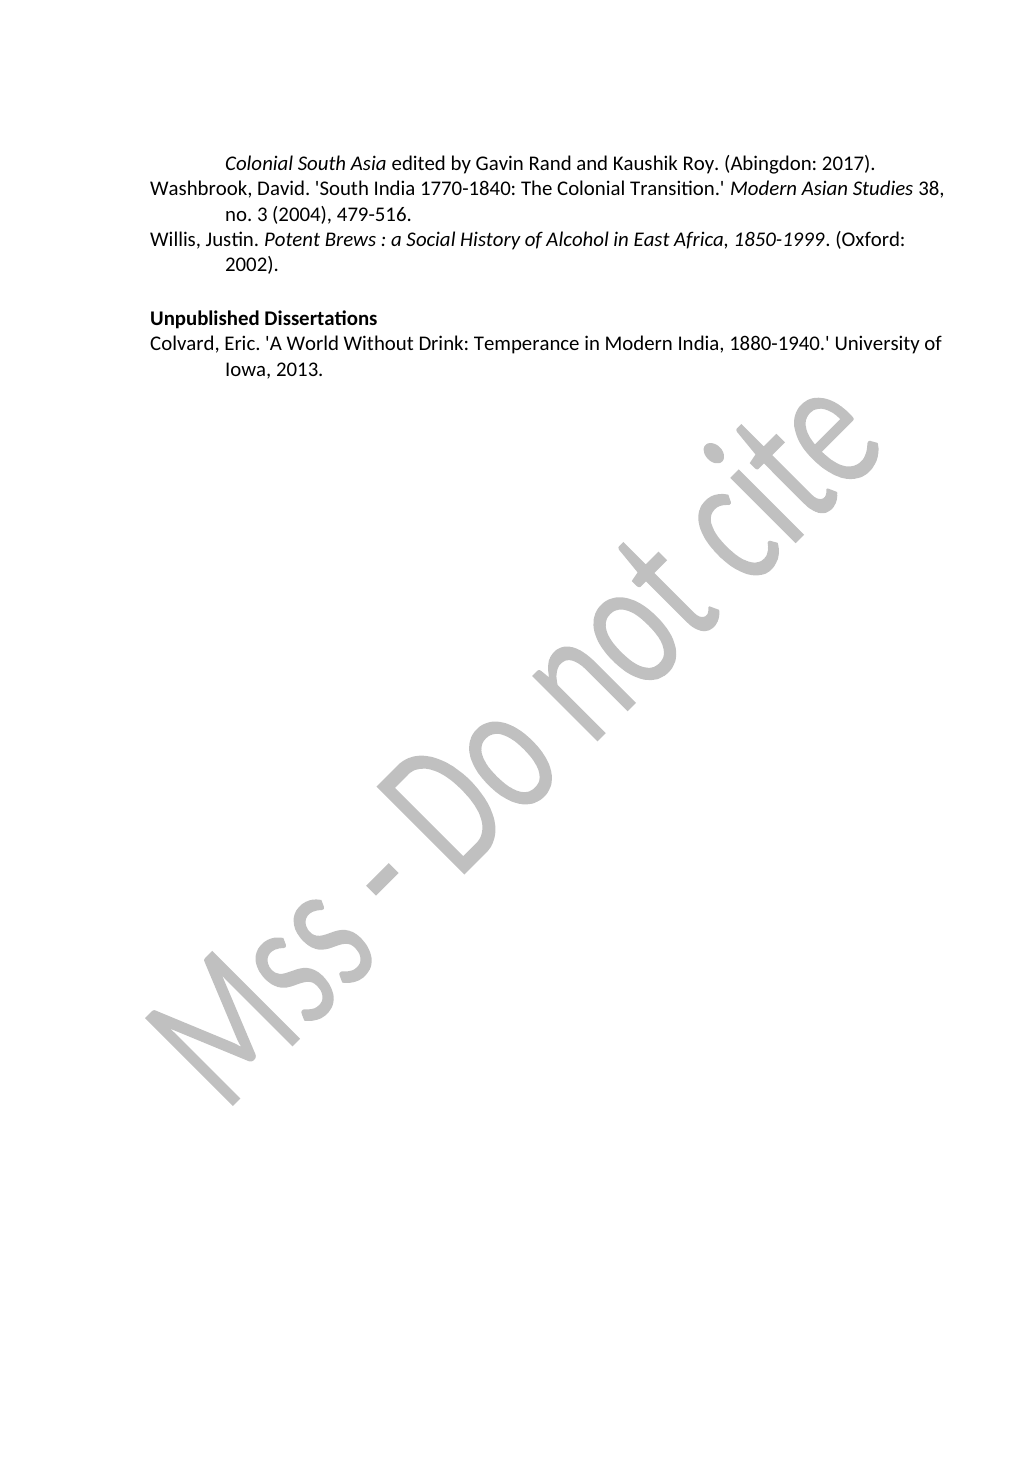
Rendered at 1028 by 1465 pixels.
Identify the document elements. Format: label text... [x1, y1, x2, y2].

text Washbrook, David. 'South India 1770-1840: The Colonial Transition.' Modern Asian Studies 38, no. 3 (2004), 479-516. [150, 175, 953, 226]
text Colvard, Eric. 'A World Without Drink: Temperance in Modern India, 1880-1940.' University of Iowa, 2013. [150, 331, 953, 381]
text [150, 150, 953, 175]
text Willis, Justin. Potent Brews : a Social History of Alcohol in East Africa, 1850-1999. (Oxford: 2002). [150, 226, 953, 277]
text Unpublished Dissertations [150, 305, 878, 331]
